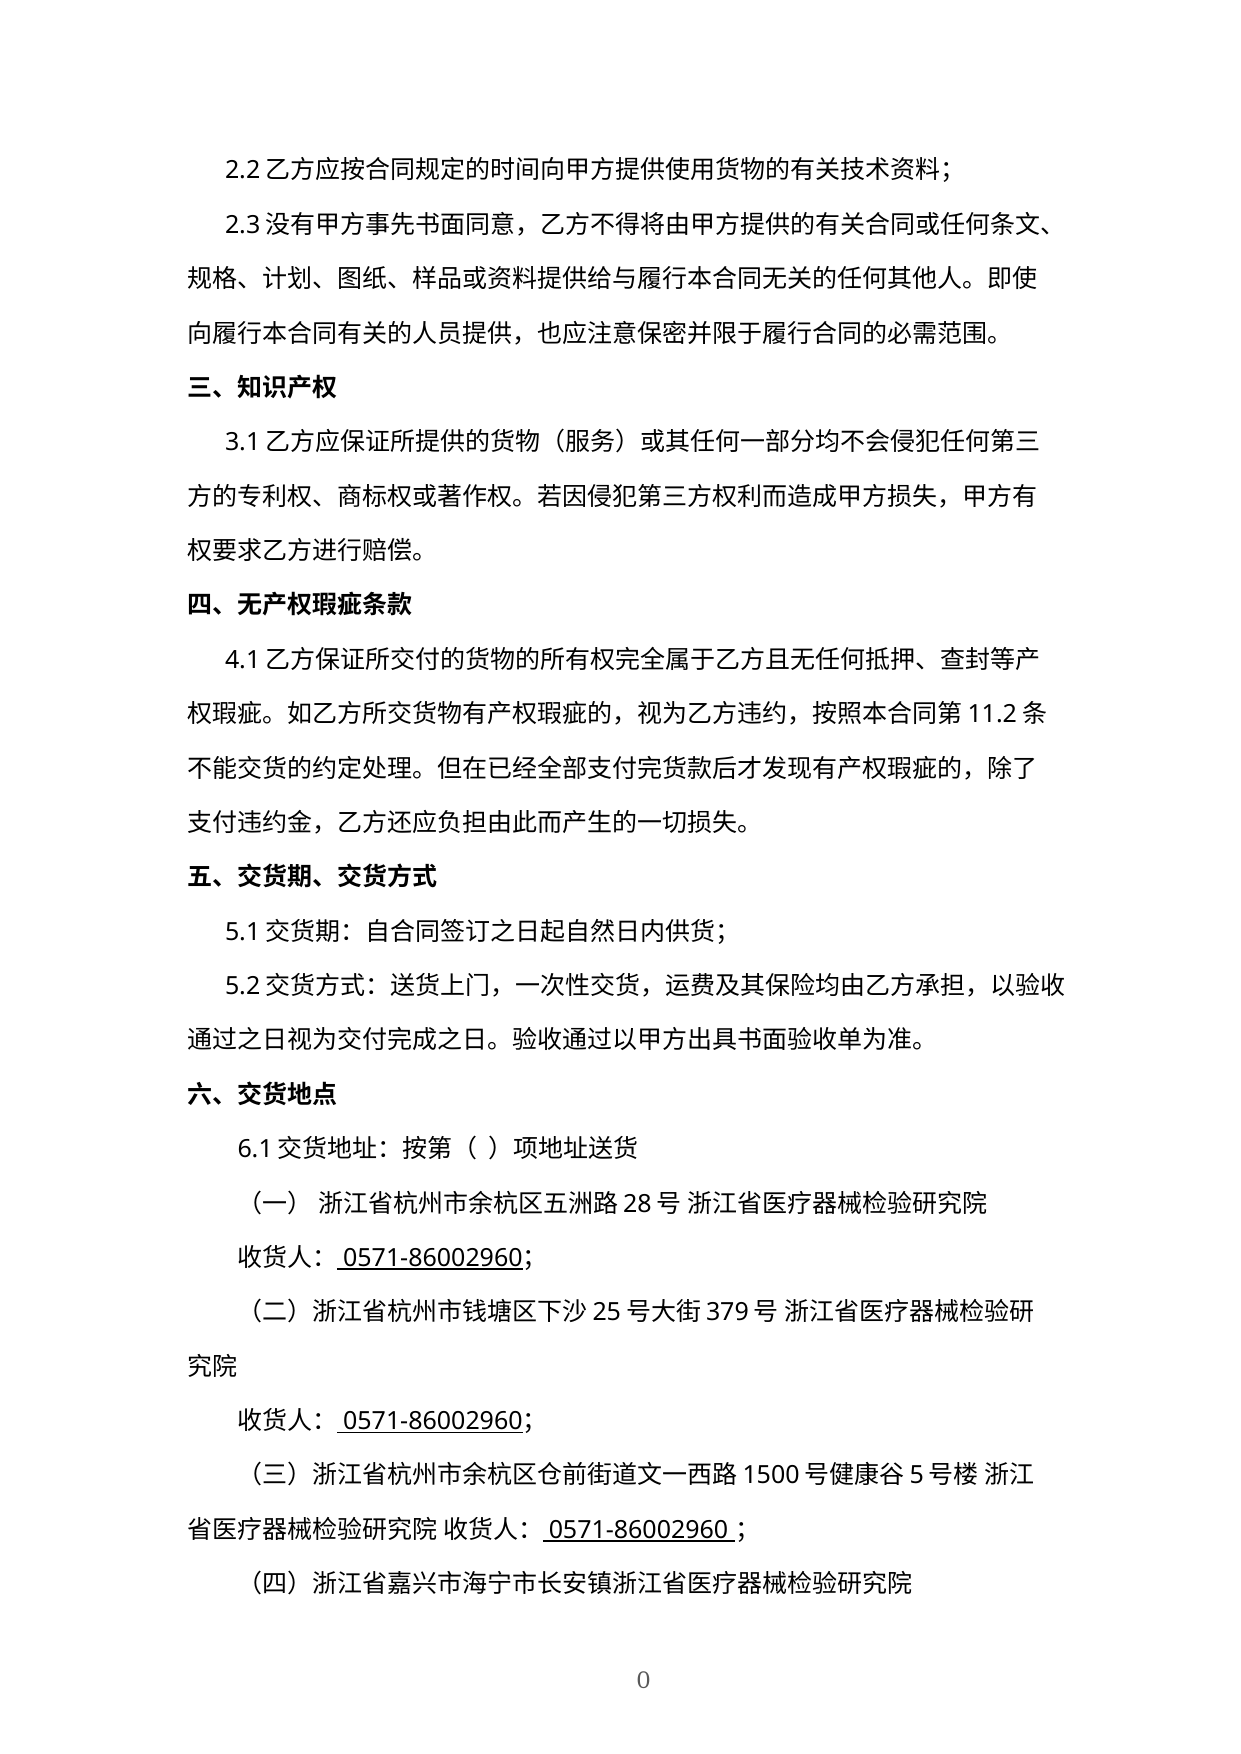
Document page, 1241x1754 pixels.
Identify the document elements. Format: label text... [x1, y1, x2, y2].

text 2.2乙方应按合同规定的时间向甲方提供使用货物的有关技术资料； [187, 150, 1053, 186]
text 三、知识产权 [187, 367, 1053, 404]
text 收货人： 0571-86002960； [187, 1401, 1053, 1437]
text （一） 浙江省杭州市余杭区五洲路28号 浙江省医疗器械检验研究院 [187, 1183, 1053, 1219]
text 四、无产权瑕疵条款 [187, 585, 1053, 621]
text （三）浙江省杭州市余杭区仓前街道文一西路1500号健康谷5号楼 浙江省医疗器械检验研究院 收货人： 0571-86002960 ； [187, 1455, 1053, 1546]
text （二）浙江省杭州市钱塘区下沙25号大街379号 浙江省医疗器械检验研究院 [187, 1292, 1053, 1382]
text 4.1乙方保证所交付的货物的所有权完全属于乙方且无任何抵押、查封等产权瑕疵。如乙方所交货物有产权瑕疵的，视为乙方违约，按照本合同第11.2条不能交货的约定处理。但在已经全部支付完货款后才发现有产权瑕疵的，除了支付违约金，乙方还应负担由此而产生的一切损失。 [187, 639, 1053, 839]
text 6.1交货地址：按第（ ）项地址送货 [187, 1129, 1053, 1165]
text 五、交货期、交货方式 [187, 857, 1053, 893]
text 5.2交货方式：送货上门，一次性交货，运费及其保险均由乙方承担，以验收通过之日视为交付完成之日。验收通过以甲方出具书面验收单为准。 [187, 966, 1079, 1056]
text 5.1交货期：自合同签订之日起自然日内供货； [187, 911, 1053, 947]
text 收货人： 0571-86002960； [187, 1237, 1053, 1274]
text 六、交货地点 [187, 1074, 1053, 1111]
text 3.1乙方应保证所提供的货物（服务）或其任何一部分均不会侵犯任何第三方的专利权、商标权或著作权。若因侵犯第三方权利而造成甲方损失，甲方有权要求乙方进行赔偿。 [187, 422, 1053, 567]
text （四）浙江省嘉兴市海宁市长安镇浙江省医疗器械检验研究院 [187, 1564, 1053, 1600]
text 2.3没有甲方事先书面同意，乙方不得将由甲方提供的有关合同或任何条文、规格、计划、图纸、样品或资料提供给与履行本合同无关的任何其他人。即使向履行本合同有关的人员提供，也应注意保密并限于履行合同的必需范围。 [187, 204, 1053, 349]
